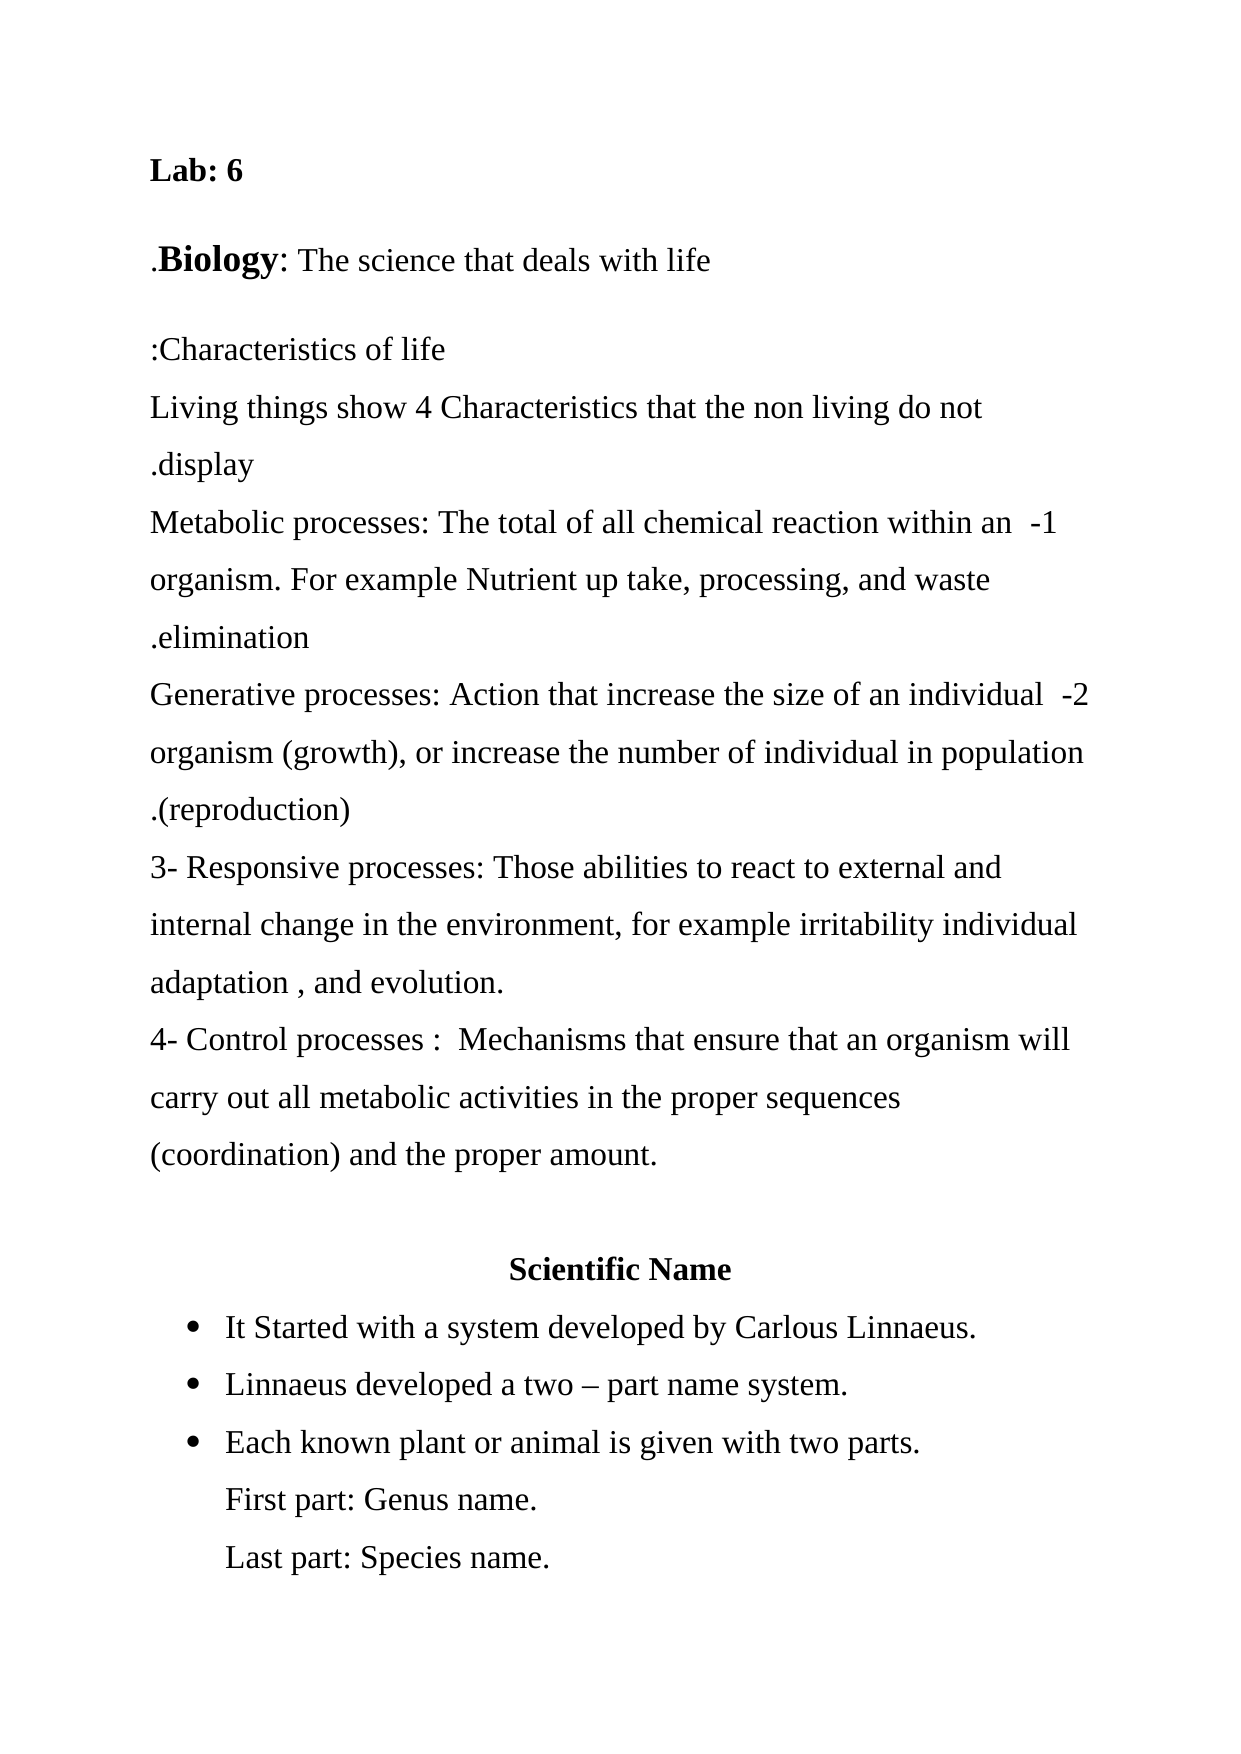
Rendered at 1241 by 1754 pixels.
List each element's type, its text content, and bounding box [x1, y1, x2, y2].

text Lab: 6 [150, 150, 1090, 188]
text Characteristics of life: [150, 330, 1090, 368]
list Each known plant or animal is given with two parts. [187, 1422, 1090, 1461]
text 1- Metabolic processes: The total of all chemical reaction within an organism. For example Nutrient up take, processing, and waste elimination. [150, 502, 1090, 656]
list Linnaeus developed a two – part name system. [187, 1365, 1090, 1403]
list It Started with a system developed by Carlous Linnaeus. [187, 1307, 1090, 1346]
text 3- Responsive processes: Those abilities to react to external and internal change in the environment, for example irritability individual adaptation , and evolution. [150, 847, 1090, 1001]
text Last part: Species name. [225, 1537, 1090, 1576]
text Scientific Name [150, 1250, 1090, 1288]
text Biology: The science that deals with life. [150, 236, 1090, 279]
text 4- Control processes : Mechanisms that ensure that an organism will carry out all metabolic activities in the proper sequences (coordination) and the proper amount. [150, 1020, 1090, 1173]
text Living things show 4 Characteristics that the non living do not display. [150, 387, 1090, 483]
text First part: Genus name. [225, 1480, 1090, 1518]
text 2- Generative processes: Action that increase the size of an individual organism (growth), or increase the number of individual in population (reproduction). [150, 675, 1090, 828]
